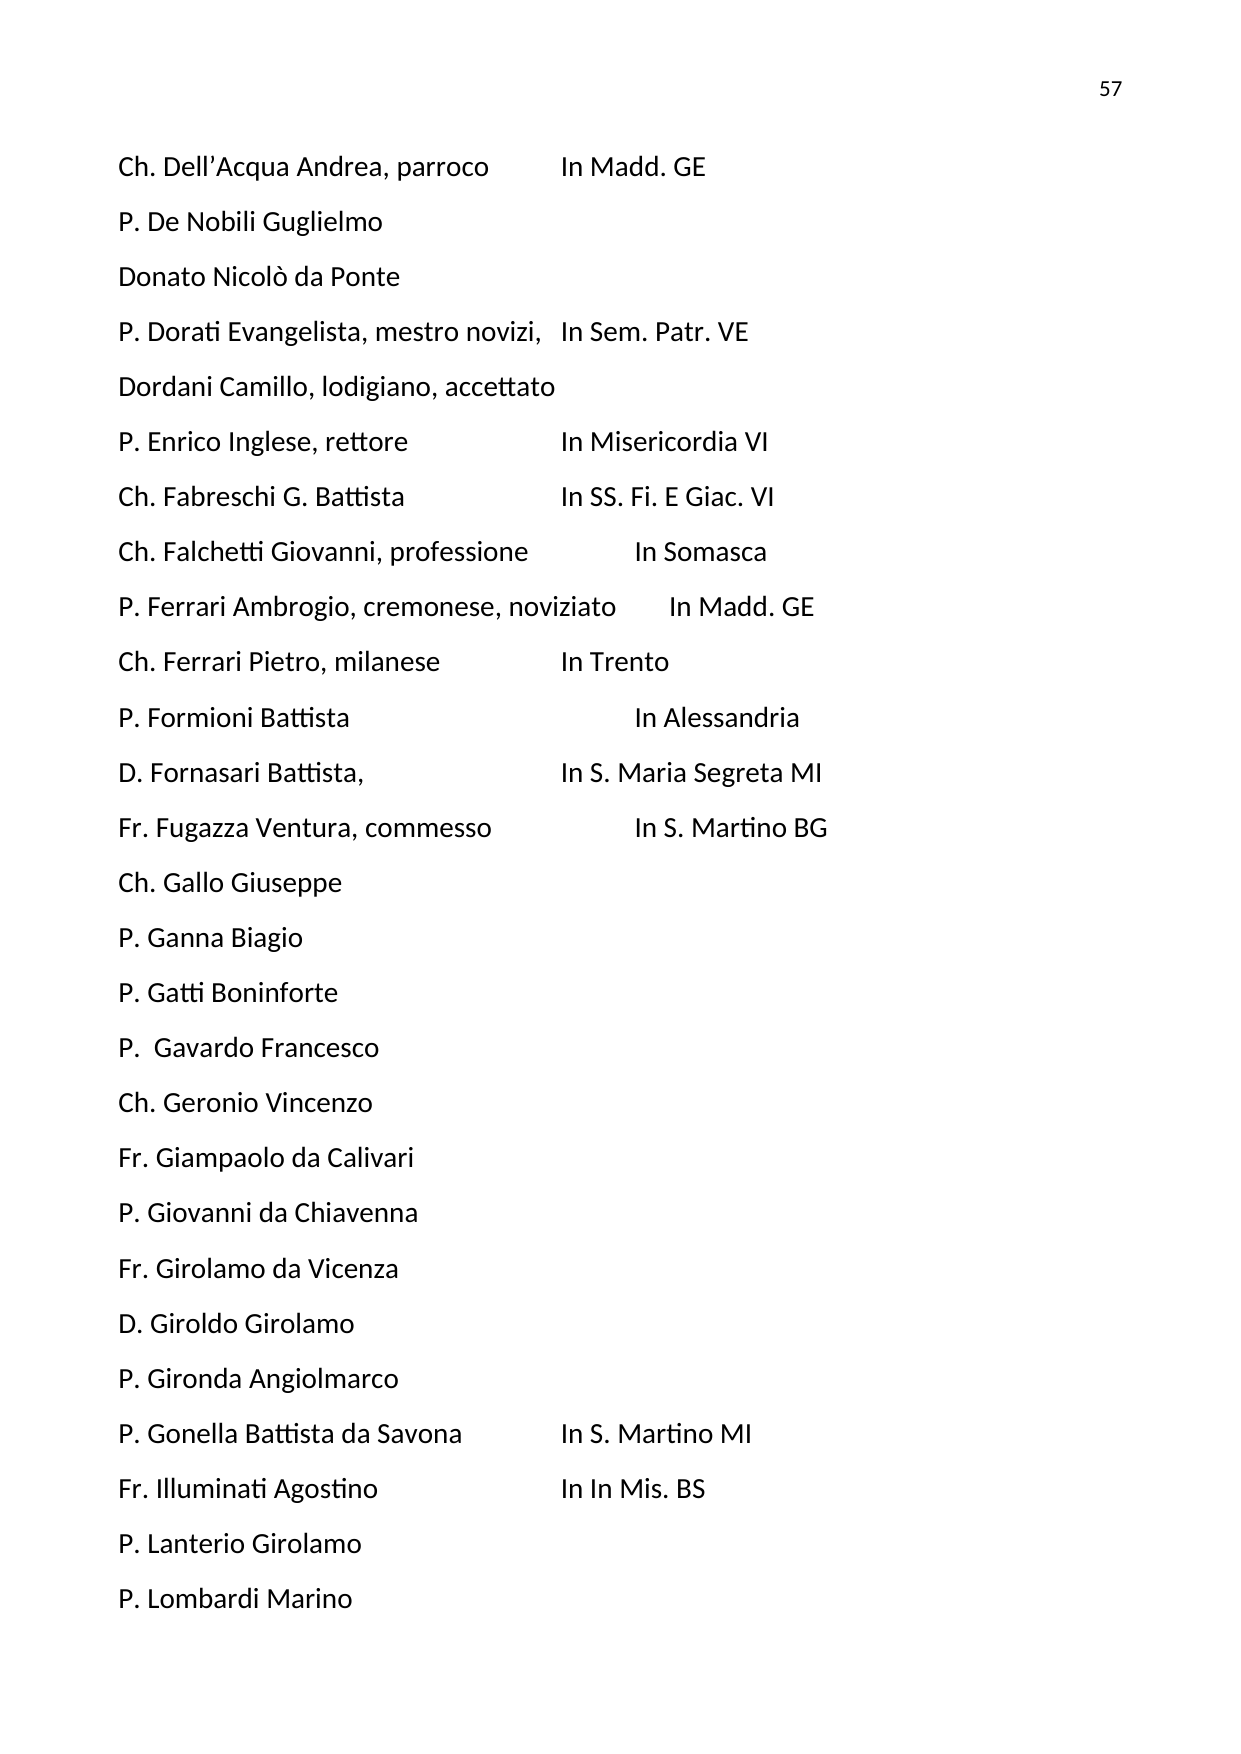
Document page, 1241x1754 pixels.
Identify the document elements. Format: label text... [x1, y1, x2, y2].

text P. Gonella Battista da Savona In S. Martino MI [118, 1415, 1122, 1451]
text D. Giroldo Girolamo [118, 1305, 1122, 1340]
text Fr. Fugazza Ventura, commesso In S. Martino BG [118, 809, 1122, 844]
text P. Ferrari Ambrogio, cremonese, noviziato In Madd. GE [118, 588, 1122, 624]
text Ch. Dell’Acqua Andrea, parroco In Madd. GE [118, 148, 1122, 183]
text P. Gatti Boninforte [118, 974, 1122, 1010]
text P. Lanterio Girolamo [118, 1525, 1122, 1561]
text D. Fornasari Battista, In S. Maria Segreta MI [118, 754, 1122, 789]
text P. Enrico Inglese, rettore In Misericordia VI [118, 423, 1122, 459]
text Ch. Geronio Vincenzo [118, 1084, 1122, 1120]
text Ch. Ferrari Pietro, milanese In Trento [118, 643, 1122, 679]
text P. De Nobili Guglielmo [118, 203, 1122, 238]
text P. Lombardi Marino [118, 1580, 1122, 1616]
text Fr. Illuminati Agostino In In Mis. BS [118, 1470, 1122, 1506]
text Donato Nicolò da Ponte [118, 258, 1122, 293]
text P. Formioni Battista In Alessandria [118, 699, 1122, 734]
text P. Ganna Biagio [118, 919, 1122, 955]
text Ch. Gallo Giuseppe [118, 864, 1122, 899]
text P. Giovanni da Chiavenna [118, 1194, 1122, 1230]
text Fr. Giampaolo da Calivari [118, 1139, 1122, 1175]
text P. Gavardo Francesco [118, 1029, 1122, 1065]
text Ch. Fabreschi G. Battista In SS. Fi. E Giac. VI [118, 478, 1122, 514]
text Ch. Falchetti Giovanni, professione In Somasca [118, 533, 1122, 569]
text P. Dorati Evangelista, mestro novizi, In Sem. Patr. VE [118, 313, 1122, 348]
text Fr. Girolamo da Vicenza [118, 1250, 1122, 1285]
text P. Gironda Angiolmarco [118, 1360, 1122, 1396]
text Dordani Camillo, lodigiano, accettato [118, 368, 1122, 404]
